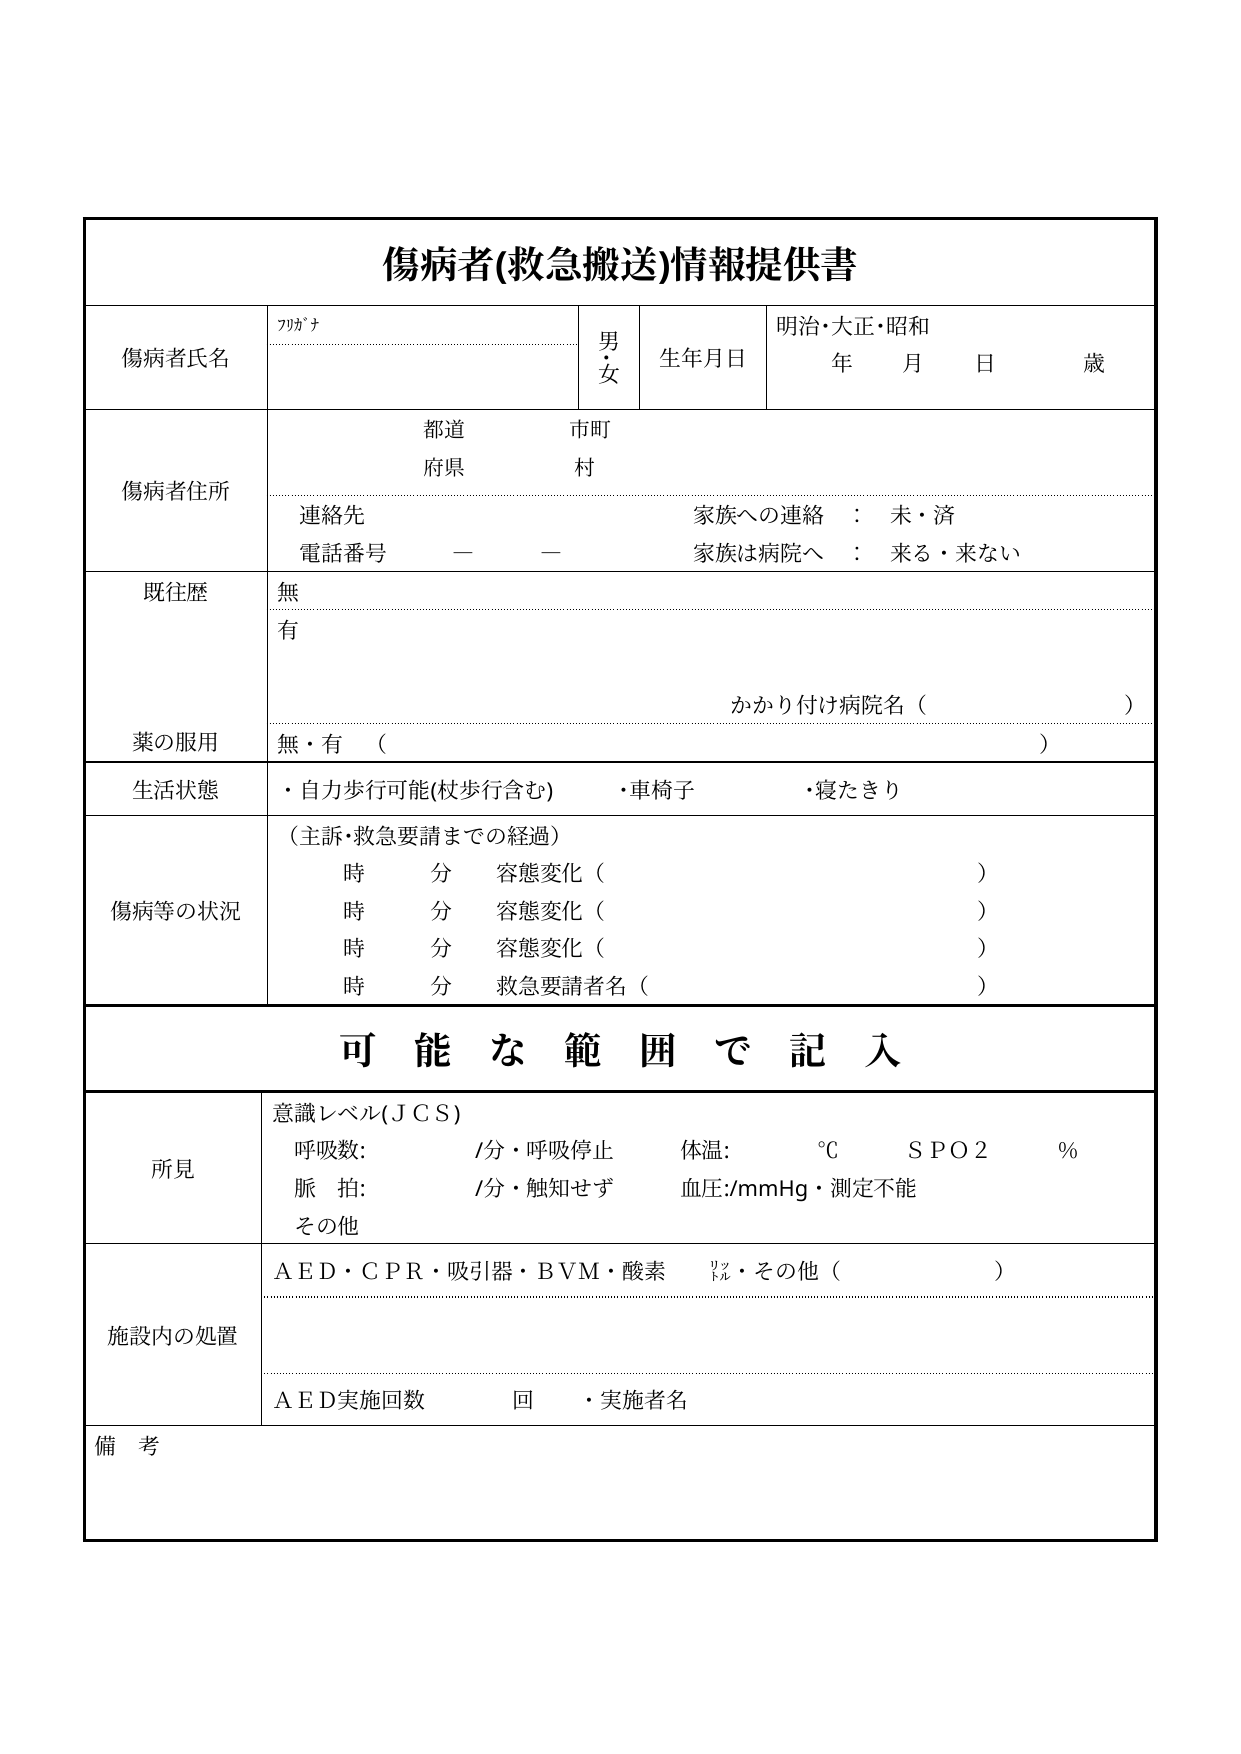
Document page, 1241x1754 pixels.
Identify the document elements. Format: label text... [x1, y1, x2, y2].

table_cell 傷病者氏名 [86, 306, 267, 409]
table_cell 所見 [86, 1093, 261, 1243]
table_cell [268, 344, 578, 409]
table_cell 傷病者住所 [86, 410, 267, 571]
table_header 傷病者(救急搬送)情報提供書 [86, 220, 1154, 305]
table_cell [262, 1296, 1154, 1372]
table_cell 都道 市町 府県 村 [268, 410, 1154, 495]
table_cell 生年月日 [640, 306, 766, 409]
table_cell 有 かかり付け病院名（ ） [268, 609, 1154, 723]
table_cell 傷病等の状況 [86, 816, 267, 1004]
table_cell 無・有 （ ） [268, 723, 1154, 761]
table_cell ＡＥＤ・ＣＰＲ・吸引器・ＢＶＭ・酸素 ㍑・その他（ ） [262, 1244, 1154, 1296]
table_cell 連絡先 家族への連絡 ： 未・済 電話番号 ― ― 家族は病院へ ： 来る・来ない [268, 495, 1154, 571]
table_cell 施設内の処置 [86, 1244, 261, 1425]
table_cell 意識レベル(ＪＣＳ) 呼吸数: /分・呼吸停止 体温: ℃ ＳＰＯ２ ％ 脈 拍: /分・触知せず 血圧:/mmHg・測定不能 その他 [262, 1093, 1154, 1243]
table_cell 備 考 [86, 1426, 1154, 1539]
table_cell （主訴･救急要請までの経過） 時 分 容態変化（ ） 時 分 容態変化（ ） 時 分 容態変化（ ） 時 分 救急要請者名（ ） [268, 816, 1154, 1004]
table_cell 生活状態 [86, 763, 267, 815]
table_cell ＡＥＤ実施回数 回 ・実施者名 [262, 1373, 1154, 1425]
table_cell 明治･大正･昭和 年 月 日 歳 [767, 306, 1154, 409]
table_cell ・自力歩行可能(杖歩行含む) ･車椅子 ･寝たきり [268, 763, 1154, 815]
table_cell ﾌﾘｶﾞﾅ [268, 306, 578, 343]
table_cell 可 能 な 範 囲 で 記 入 [86, 1007, 1154, 1090]
table_cell 無 [268, 572, 1154, 609]
table_cell 既往歴 薬の服用 [86, 572, 267, 761]
table_cell 男･女 [579, 306, 639, 409]
